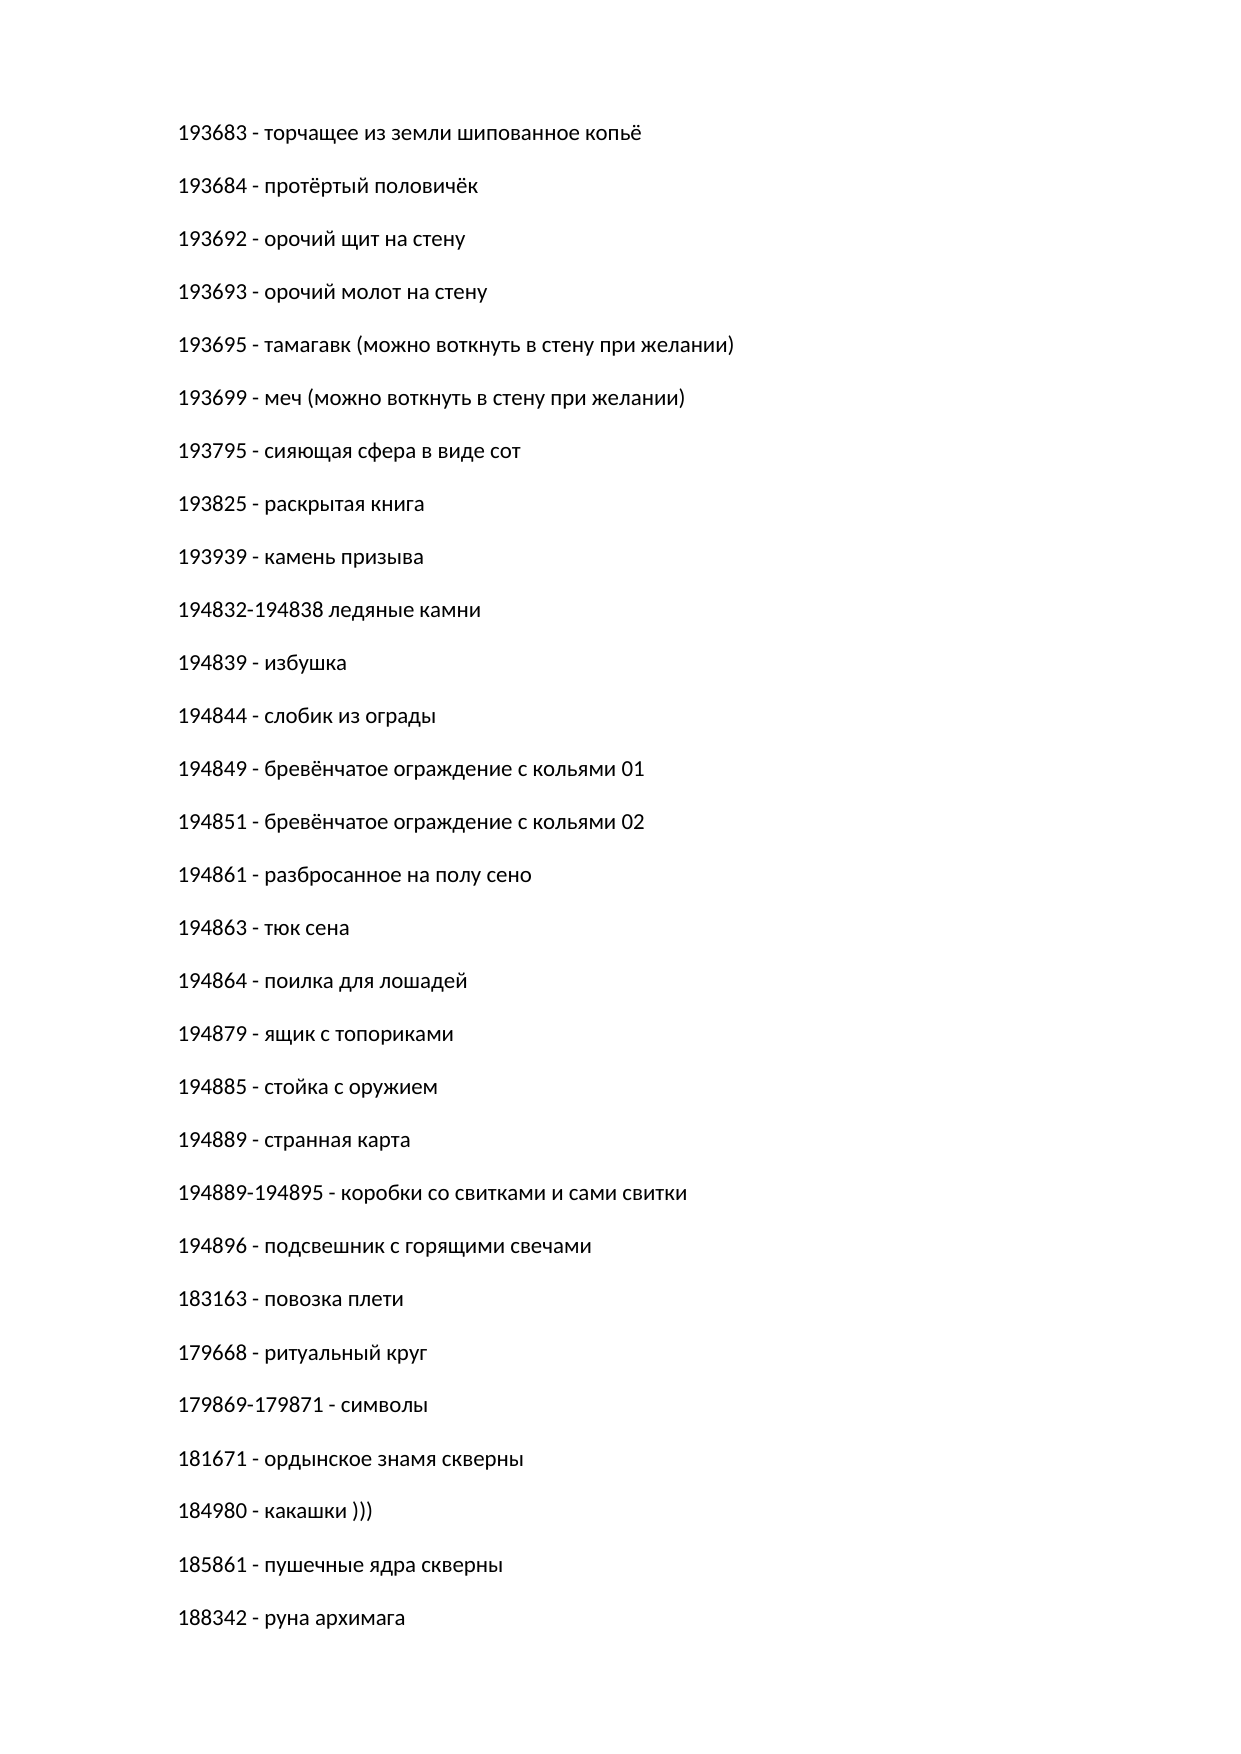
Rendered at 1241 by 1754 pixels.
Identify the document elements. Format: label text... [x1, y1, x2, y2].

text 183163 - повозка плети [177, 1284, 1152, 1313]
text 179668 - ритуальный круг [177, 1338, 1152, 1366]
text 194839 - избушка [177, 648, 1152, 676]
text 194851 - бревёнчатое ограждение с кольями 02 [177, 807, 1152, 835]
text 185861 - пушечные ядра скверны [177, 1550, 1152, 1578]
text 193939 - камень призыва [177, 542, 1152, 570]
text 193699 - меч (можно воткнуть в стену при желании) [177, 383, 1152, 411]
text 194861 - разбросанное на полу сено [177, 860, 1152, 888]
text 179869-179871 - символы [177, 1391, 1152, 1419]
text 194885 - стойка с оружием [177, 1072, 1152, 1101]
text 193695 - тамагавк (можно воткнуть в стену при желании) [177, 330, 1152, 358]
text 181671 - ордынское знамя скверны [177, 1444, 1152, 1472]
text 194849 - бревёнчатое ограждение с кольями 01 [177, 754, 1152, 782]
text 193693 - орочий молот на стену [177, 277, 1152, 305]
text 193825 - раскрытая книга [177, 489, 1152, 517]
text 193692 - орочий щит на стену [177, 224, 1152, 252]
text 194832-194838 ледяные камни [177, 595, 1152, 623]
text 188342 - руна архимага [177, 1603, 1152, 1631]
text 194863 - тюк сена [177, 913, 1152, 941]
text 194889-194895 - коробки со свитками и сами свитки [177, 1178, 1152, 1207]
text 194864 - поилка для лошадей [177, 966, 1152, 994]
text 194844 - слобик из ограды [177, 701, 1152, 729]
text 194889 - странная карта [177, 1126, 1152, 1153]
text 194896 - подсвешник с горящими свечами [177, 1232, 1152, 1259]
text 193684 - протёртый половичёк [177, 171, 1152, 199]
text 194879 - ящик с топориками [177, 1019, 1152, 1047]
text 193683 - торчащее из земли шипованное копьё [177, 118, 1152, 146]
text 184980 - какашки ))) [177, 1497, 1152, 1525]
text 193795 - сияющая сфера в виде сот [177, 436, 1152, 464]
